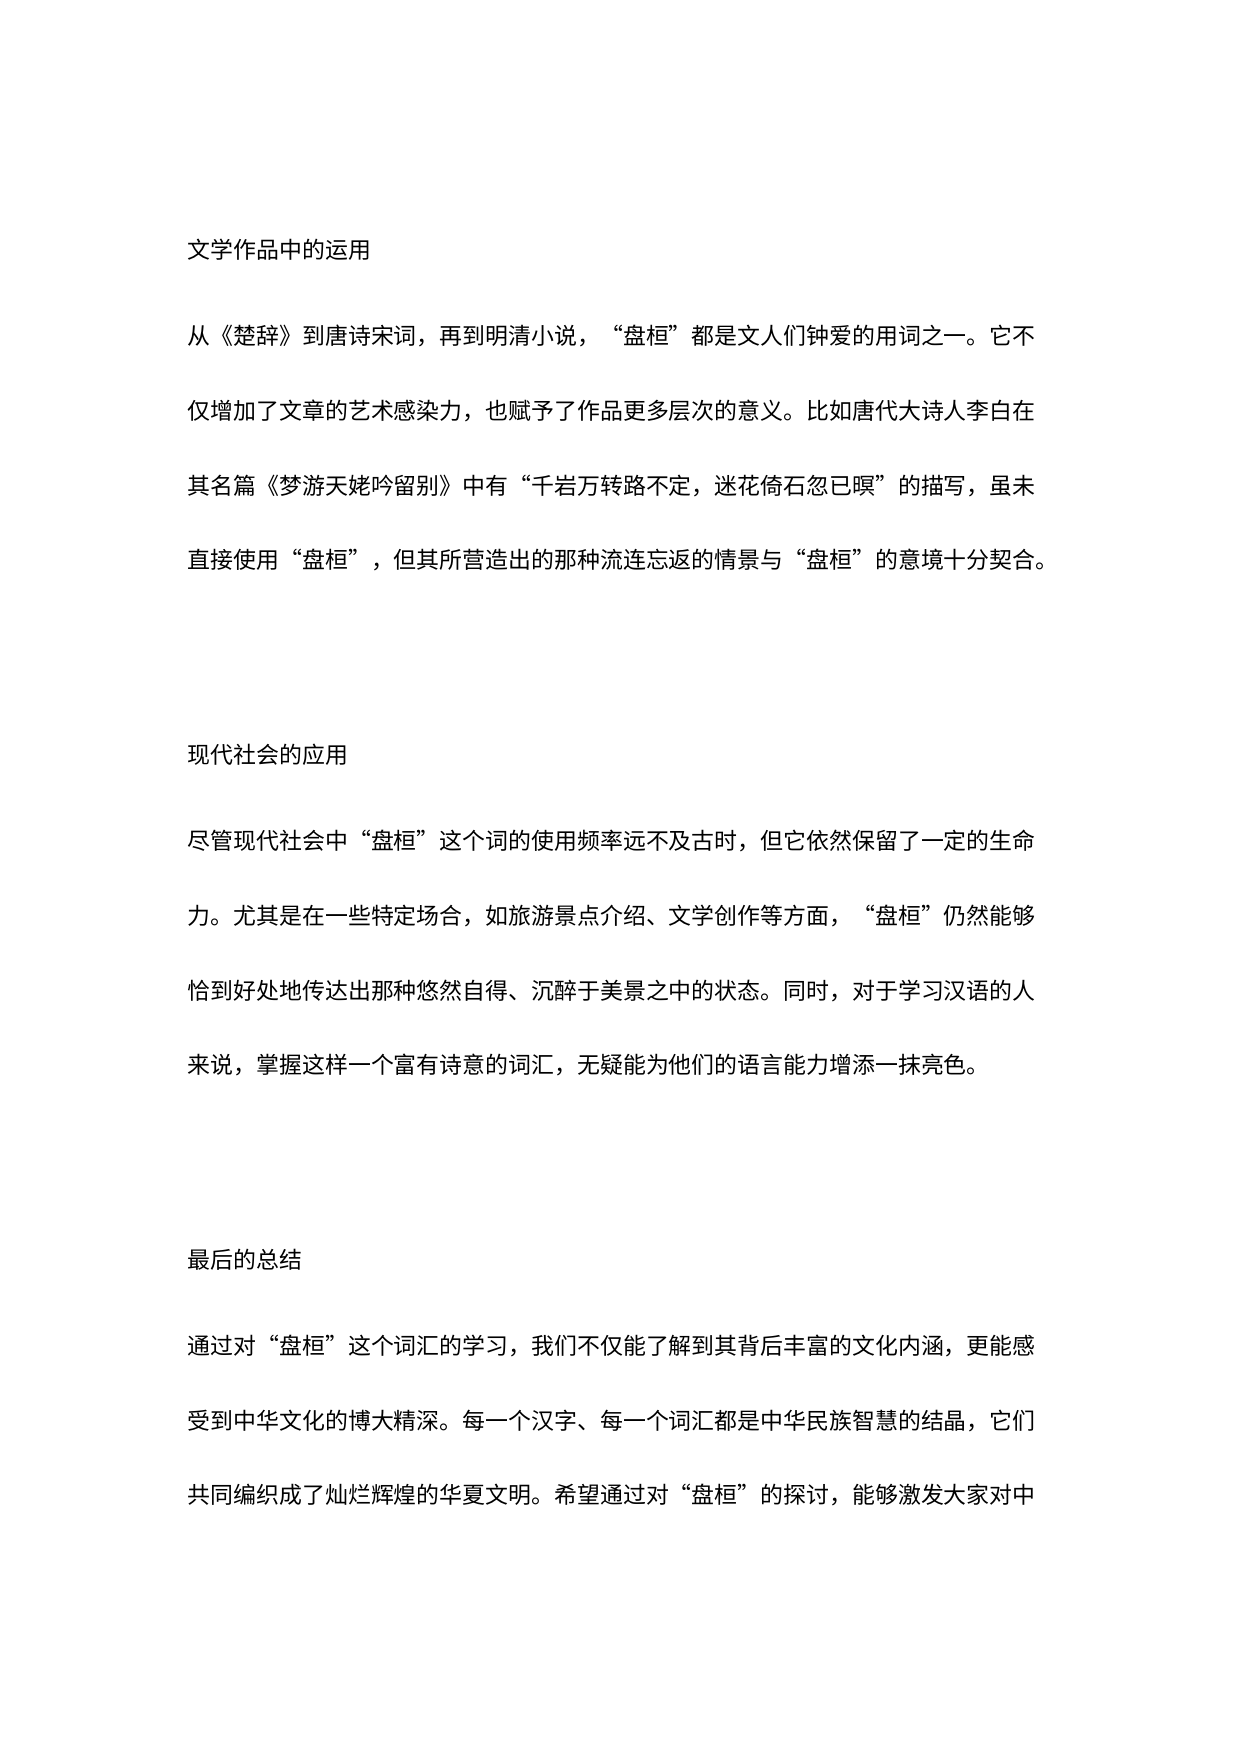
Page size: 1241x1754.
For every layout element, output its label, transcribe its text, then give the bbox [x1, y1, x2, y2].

text 文学作品中的运用 [187, 216, 1053, 281]
text 现代社会的应用 [187, 721, 1053, 786]
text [187, 1312, 1053, 1527]
text 最后的总结 [187, 1226, 1053, 1291]
text 从《楚辞》到唐诗宋词，再到明清小说，“盘桓”都是文人们钟爱的用词之一。它不仅增加了文章的艺术感染力，也赋予了作品更多层次的意义。比如唐代大诗人李白在其名篇《梦游天姥吟留别》中有“千岩万转路不定，迷花倚石忽已暝”的描写，虽未直接使用“盘桓”，但其所营造出的那种流连忘返的情景与“盘桓”的意境十分契合。 [187, 302, 1053, 591]
text 尽管现代社会中“盘桓”这个词的使用频率远不及古时，但它依然保留了一定的生命力。尤其是在一些特定场合，如旅游景点介绍、文学创作等方面，“盘桓”仍然能够恰到好处地传达出那种悠然自得、沉醉于美景之中的状态。同时，对于学习汉语的人来说，掌握这样一个富有诗意的词汇，无疑能为他们的语言能力增添一抹亮色。 [187, 807, 1053, 1096]
